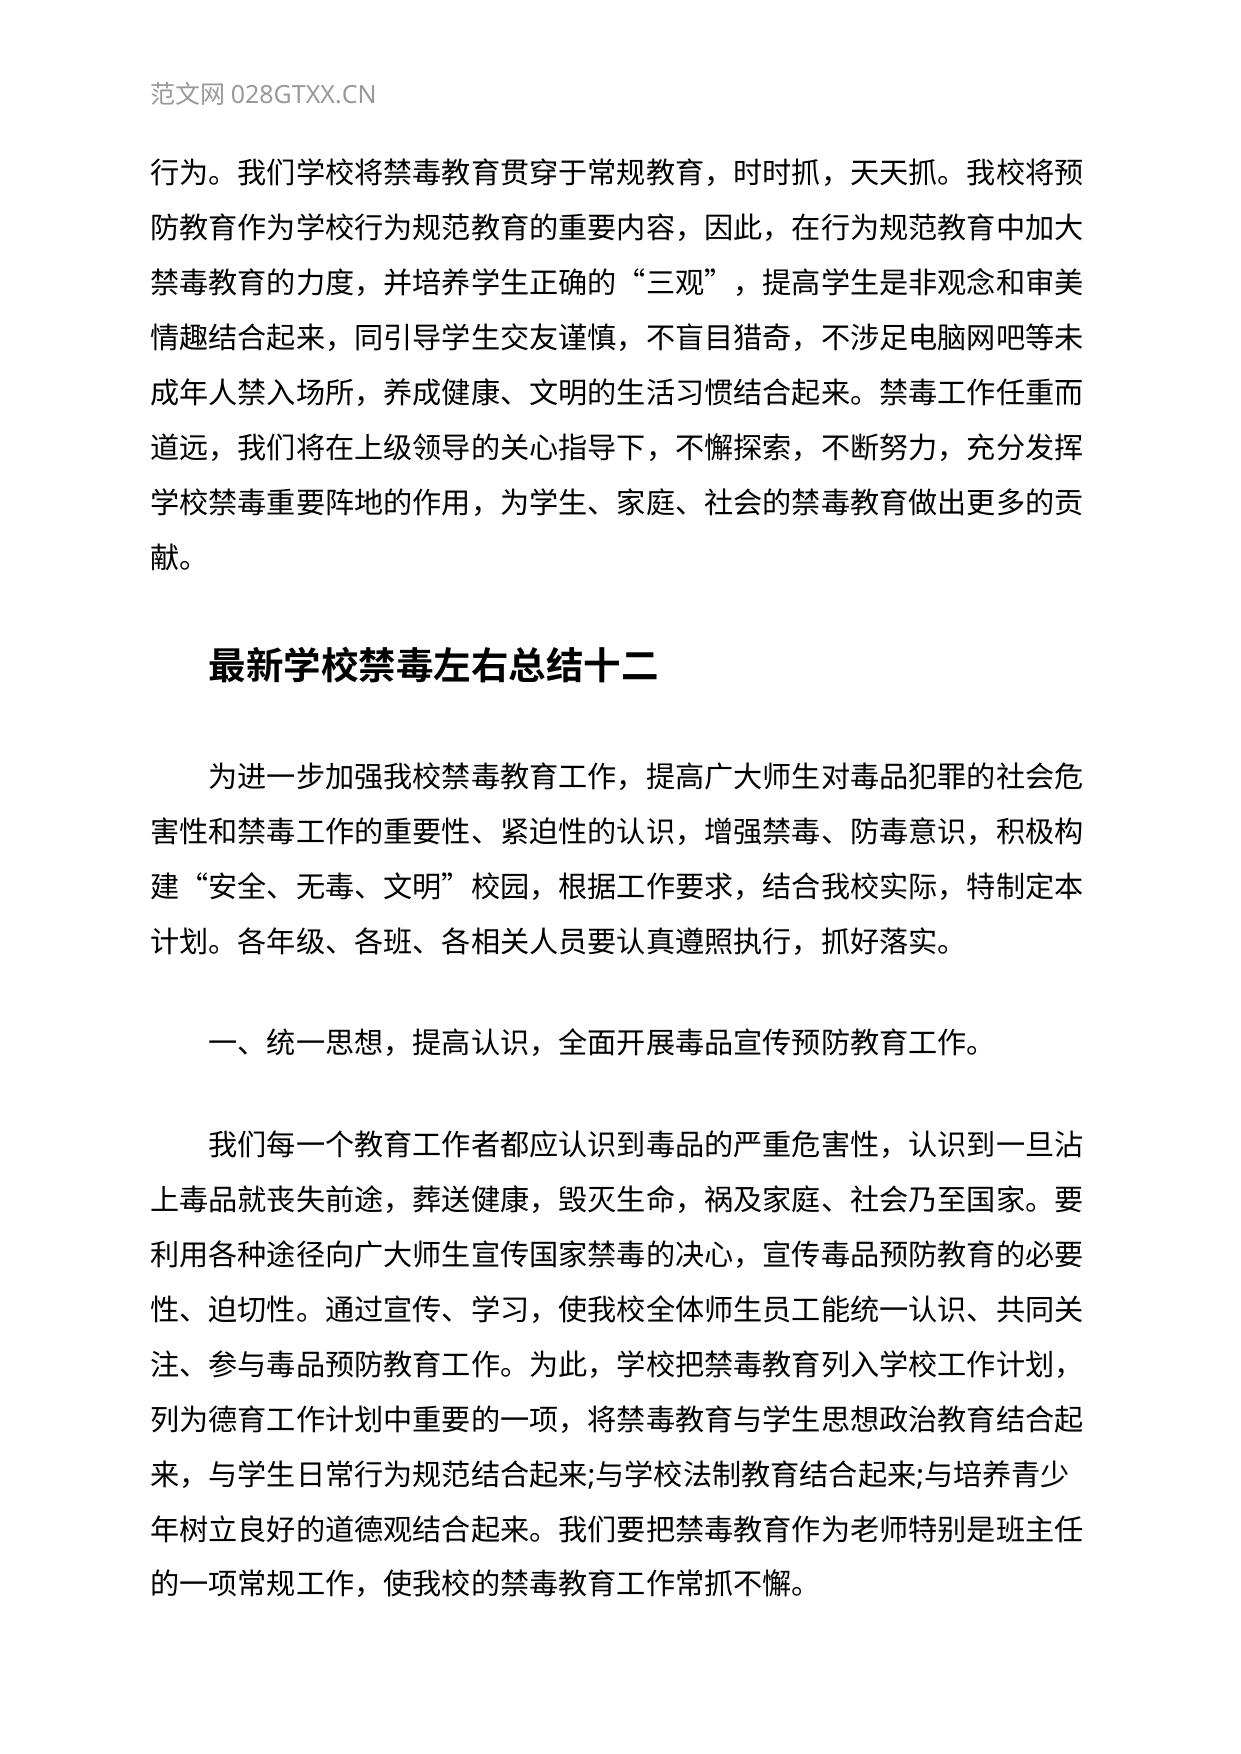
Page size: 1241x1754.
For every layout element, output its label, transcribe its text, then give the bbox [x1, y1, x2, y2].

text 最新学校禁毒左右总结十二 [150, 636, 1090, 690]
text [150, 150, 1090, 577]
text 为进一步加强我校禁毒教育工作，提高广大师生对毒品犯罪的社会危害性和禁毒工作的重要性、紧迫性的认识，增强禁毒、防毒意识，积极构建“安全、无毒、文明”校园，根据工作要求，结合我校实际，特制定本计划。各年级、各班、各相关人员要认真遵照执行，抓好落实。 [150, 753, 1090, 960]
text 我们每一个教育工作者都应认识到毒品的严重危害性，认识到一旦沾上毒品就丧失前途，葬送健康，毁灭生命，祸及家庭、社会乃至国家。要利用各种途径向广大师生宣传国家禁毒的决心，宣传毒品预防教育的必要性、迫切性。通过宣传、学习，使我校全体师生员工能统一认识、共同关注、参与毒品预防教育工作。为此，学校把禁毒教育列入学校工作计划，列为德育工作计划中重要的一项，将禁毒教育与学生思想政治教育结合起来，与学生日常行为规范结合起来;与学校法制教育结合起来;与培养青少年树立良好的道德观结合起来。我们要把禁毒教育作为老师特别是班主任的一项常规工作，使我校的禁毒教育工作常抓不懈。 [150, 1122, 1090, 1603]
text 一、统一思想，提高认识，全面开展毒品宣传预防教育工作。 [150, 1020, 1090, 1062]
